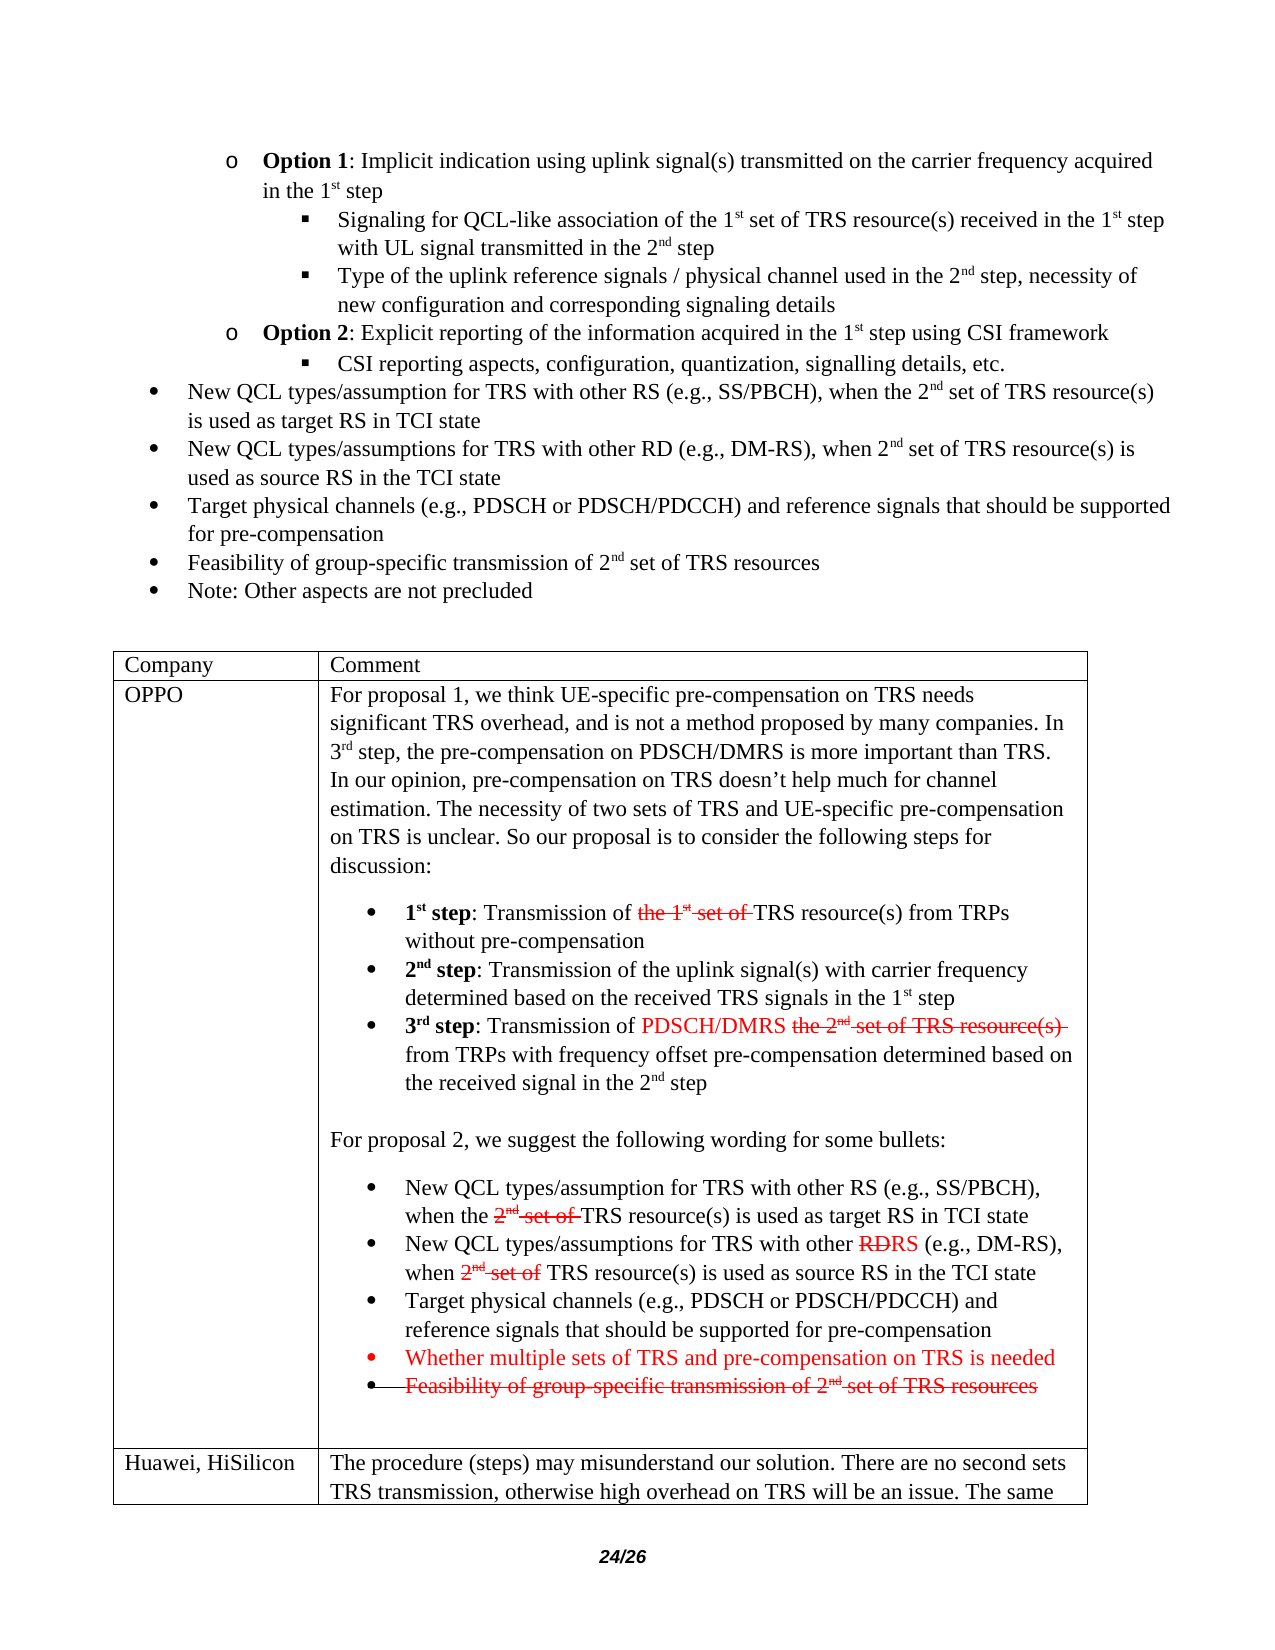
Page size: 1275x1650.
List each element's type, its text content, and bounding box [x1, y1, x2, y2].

list Signaling for QCL-like association of the 1st set of TRS resource(s) received in the 1st step with UL signal transmitted in the 2nd step [300, 206, 1172, 261]
table_cell Huawei, HiSilicon [114, 1449, 318, 1504]
list New QCL types/assumptions for TRS with other RD (e.g., DM-RS), when 2nd set of TRS resource(s) is used as source RS in the TCI state [150, 435, 1172, 490]
list Note: Other aspects are not precluded [150, 577, 1172, 604]
list Feasibility of group-specific transmission of 2nd set of TRS resources [150, 549, 1172, 575]
list Target physical channels (e.g., PDSCH or PDSCH/PDCCH) and reference signals that should be supported for pre-compensation [150, 492, 1172, 547]
list CSI reporting aspects, configuration, quantization, signalling details, etc. [300, 350, 1172, 376]
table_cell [319, 1449, 1087, 1504]
list New QCL types/assumption for TRS with other RS (e.g., SS/PBCH), when the 2nd set of TRS resource(s) is used as target RS in TCI state [150, 378, 1172, 433]
list Type of the uplink reference signals / physical channel used in the 2nd step, necessity of new configuration and corresponding signaling details [300, 263, 1172, 317]
table_cell OPPO [114, 681, 318, 1448]
table_header Comment [319, 652, 1087, 680]
table_header Company [114, 652, 318, 680]
table_cell For proposal 1, we think UE-specific pre-compensation on TRS needs significant TRS overhead, and is not a method proposed by many companies. In 3rd step, the pre-compensation on PDSCH/DMRS is more important than TRS. In our opinion, pre-compensation on TRS doesn’t help much for channel estimation. The necessity of two sets of TRS and UE-specific pre-compensation on TRS is unclear. So our proposal is to consider the following steps for discussion: 1st step: Transmission of the 1st set of TRS resource(s) from TRPs without pre-compensation 2nd step: Transmission of the uplink signal(s) with carrier frequency determined based on the received TRS signals in the 1st step 3rd step: Transmission of PDSCH/DMRS the 2nd set of TRS resource(s) from TRPs with frequency offset pre-compensation determined based on the received signal in the 2nd step For proposal 2, we suggest the following wording for some bullets: New QCL types/assumption for TRS with other RS (e.g., SS/PBCH), when the 2nd set of TRS resource(s) is used as target RS in TCI state New QCL types/assumptions for TRS with other RDRS (e.g., DM-RS), when 2nd set of TRS resource(s) is used as source RS in the TCI state Target physical channels (e.g., PDSCH or PDSCH/PDCCH) and reference signals that should be supported for pre-compensation Whether multiple sets of TRS and pre-compensation on TRS is needed Feasibility of group-specific transmission of 2nd set of TRS resources [319, 681, 1087, 1448]
list Option 1: Implicit indication using uplink signal(s) transmitted on the carrier frequency acquired in the 1st step [225, 147, 1172, 204]
list Option 2: Explicit reporting of the information acquired in the 1st step using CSI framework [225, 319, 1172, 348]
